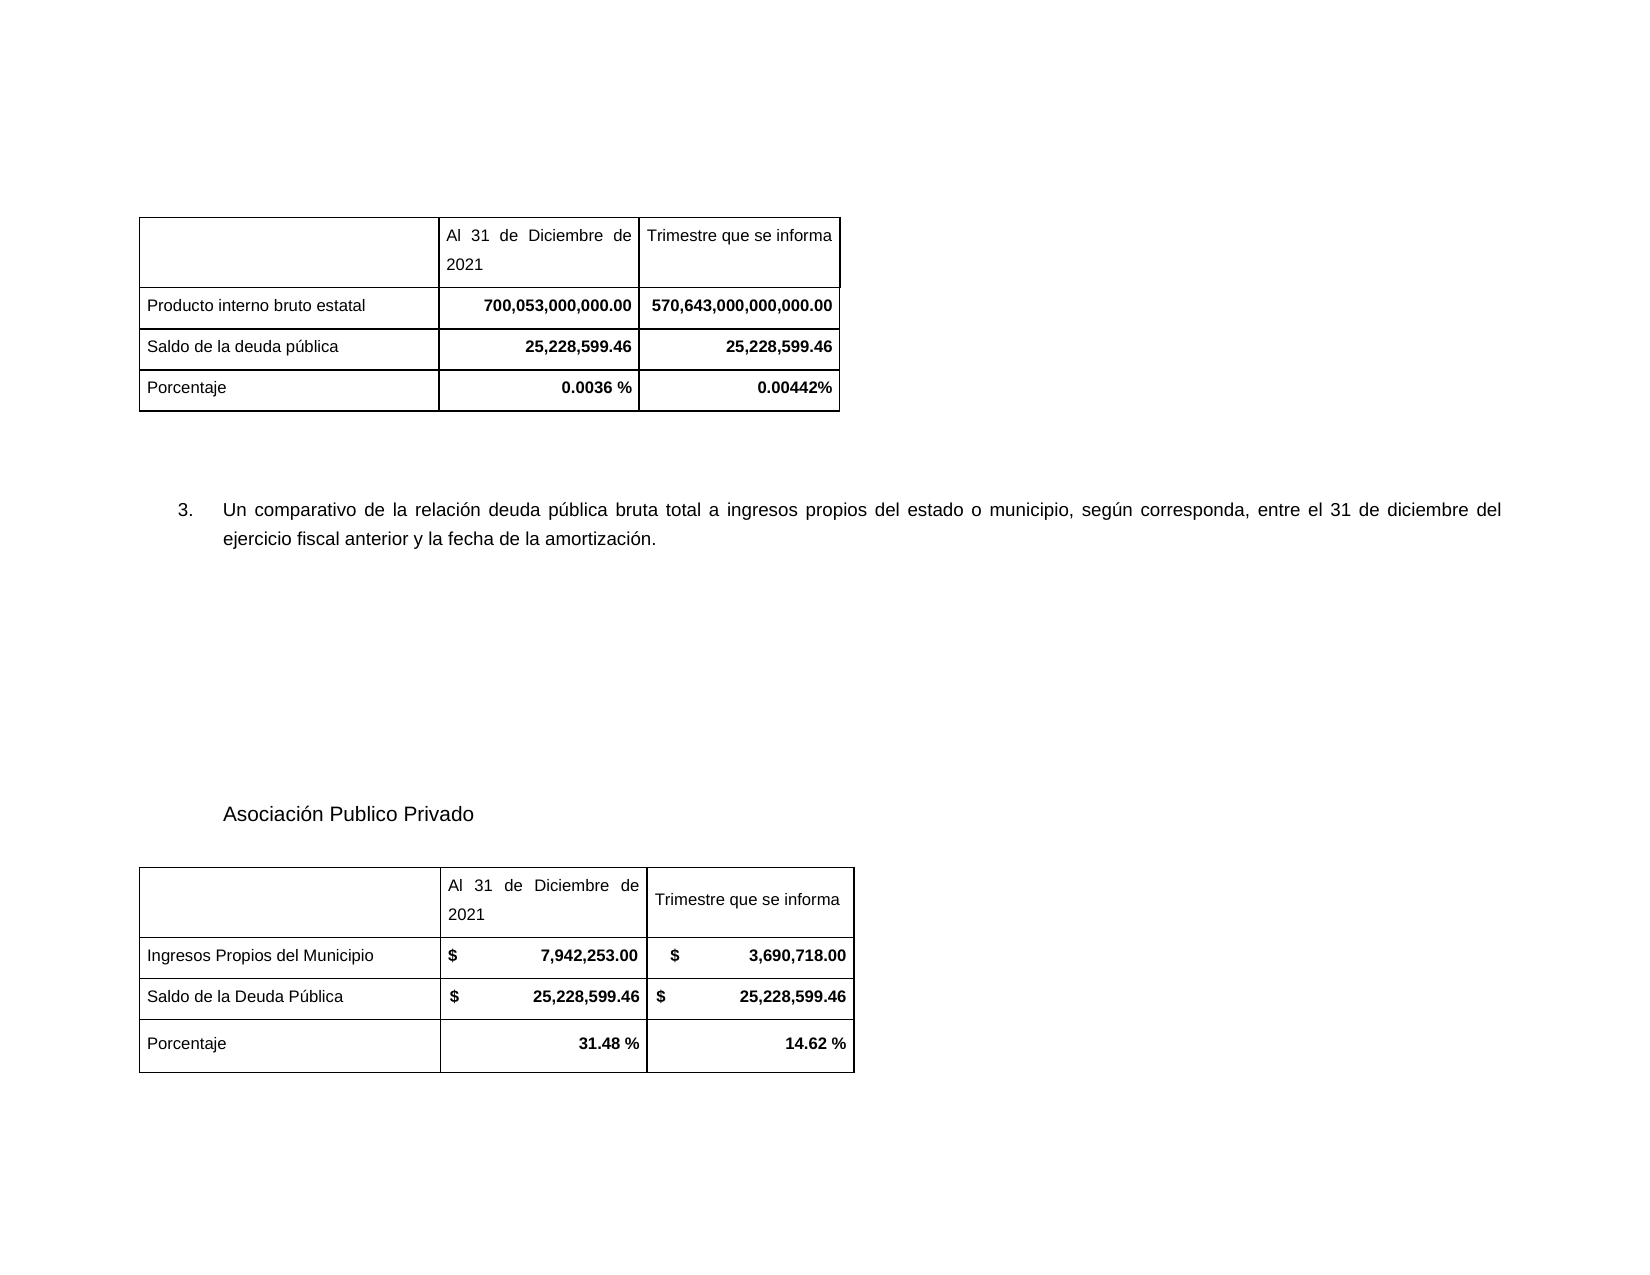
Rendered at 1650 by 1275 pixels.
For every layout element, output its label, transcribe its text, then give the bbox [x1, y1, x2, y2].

table_cell $ 25,228,599.46 [441, 979, 646, 1019]
table_cell 25,228,599.46 [640, 330, 839, 369]
table_header Trimestre que se informa [648, 868, 853, 937]
table_cell 0.00442% [640, 371, 839, 410]
table_header [140, 868, 440, 937]
table_cell 25,228,599.46 [440, 330, 638, 369]
table_cell $ 3,690,718.00 [648, 938, 853, 978]
table_cell 570,643,000,000,000.00 [640, 288, 839, 328]
table_cell 700,053,000,000.00 [440, 288, 638, 328]
table_cell 14.62 % [648, 1020, 853, 1071]
table_cell Saldo de la deuda pública [140, 330, 438, 369]
table_cell $ 25,228,599.46 [648, 979, 853, 1019]
table_header [140, 218, 438, 287]
table_cell Saldo de la Deuda Pública [140, 979, 440, 1019]
table_cell Porcentaje [140, 371, 438, 410]
table_cell 31.48 % [441, 1020, 646, 1071]
table_cell Ingresos Propios del Municipio [140, 938, 440, 978]
table_header Al 31 de Diciembre de 2021 [440, 218, 638, 287]
table_header Trimestre que se informa [640, 218, 839, 287]
list Un comparativo de la relación deuda pública bruta total a ingresos propios del estado o municipio, según corresponda, entre el 31 de diciembre del ejercicio fiscal anterior y la fecha de la amortización. [178, 493, 1502, 551]
table_cell $ 7,942,253.00 [441, 938, 646, 978]
table_cell Porcentaje [140, 1020, 440, 1071]
text Asociación Publico Privado [223, 798, 1502, 827]
table_header Al 31 de Diciembre de 2021 [441, 868, 646, 937]
table_cell Producto interno bruto estatal [140, 288, 438, 328]
table_cell 0.0036 % [440, 371, 638, 410]
